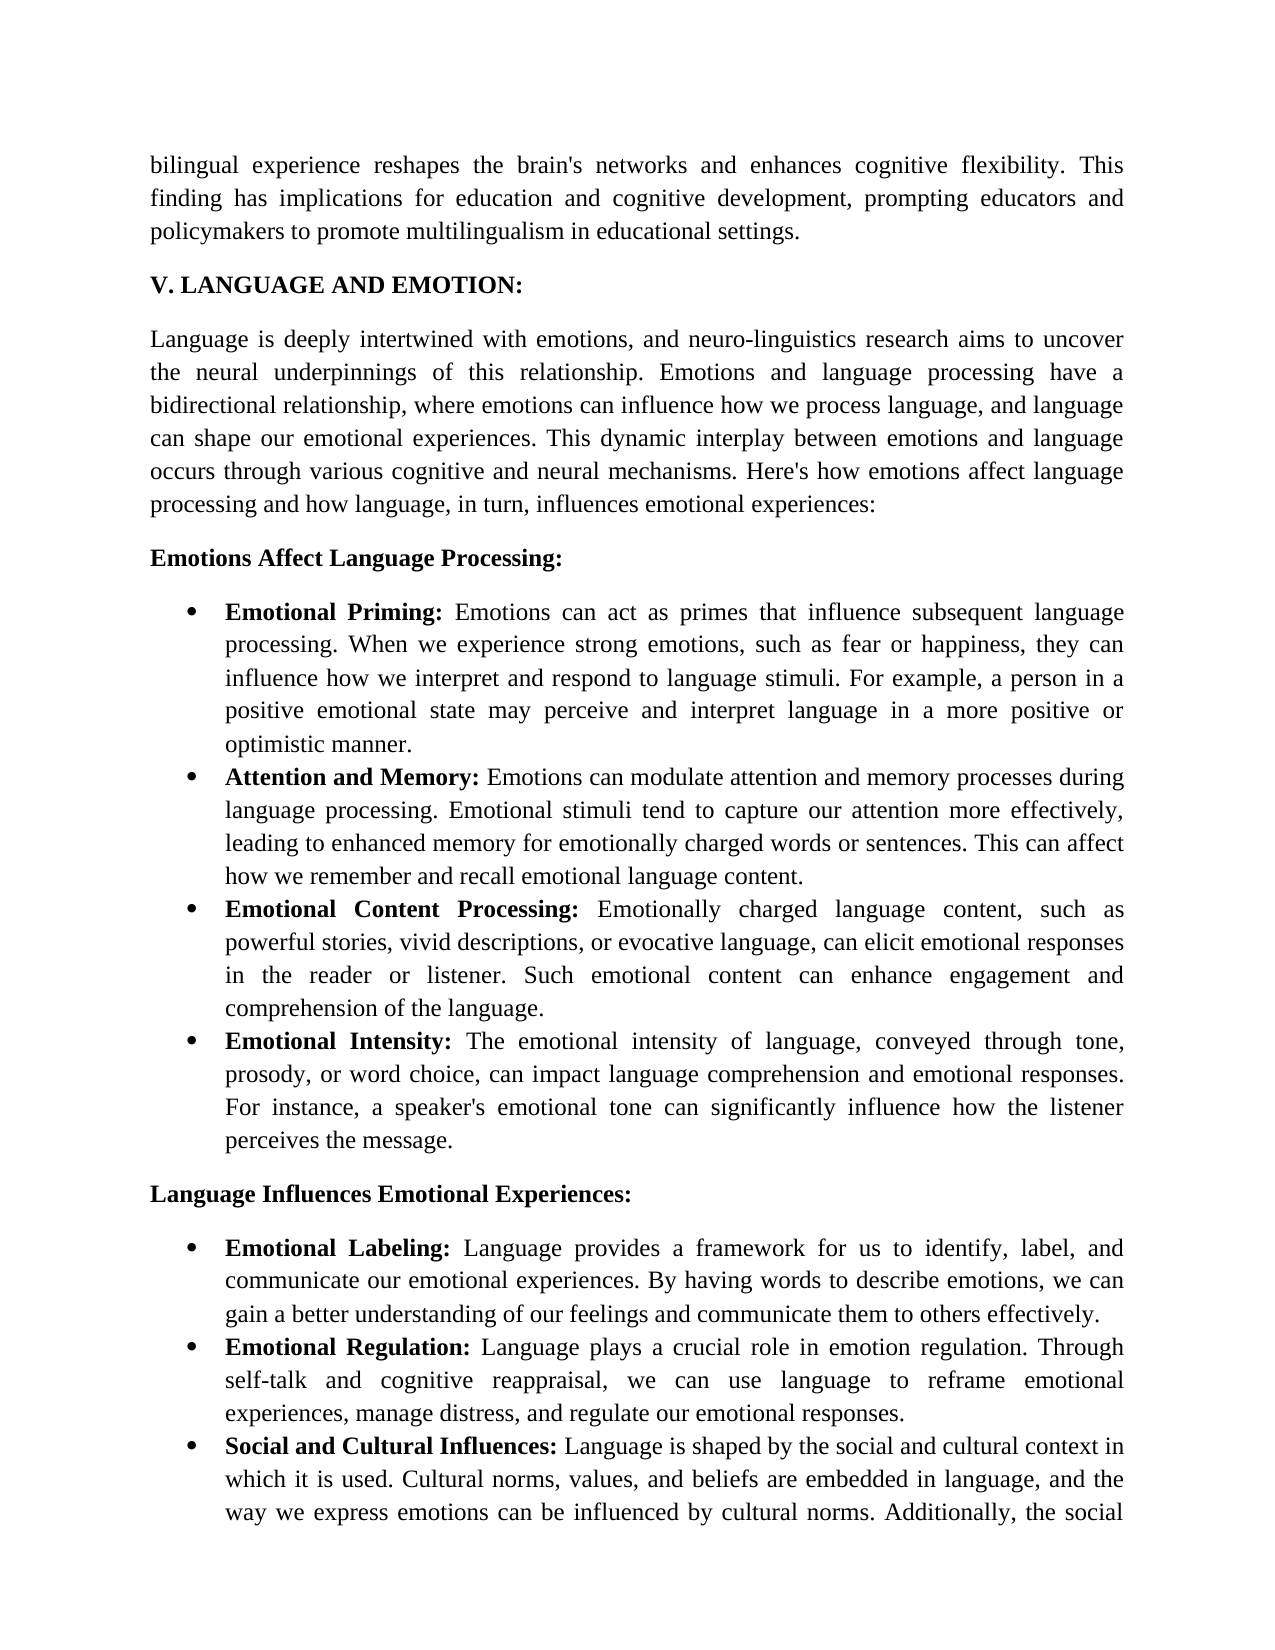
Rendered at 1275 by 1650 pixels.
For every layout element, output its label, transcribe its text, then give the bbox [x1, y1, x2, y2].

text Language is deeply intertwined with emotions, and neuro-linguistics research aims to uncover the neural underpinnings of this relationship. Emotions and language processing have a bidirectional relationship, where emotions can influence how we process language, and language can shape our emotional experiences. This dynamic interplay between emotions and language occurs through various cognitive and neural mechanisms. Here's how emotions affect language processing and how language, in turn, influences emotional experiences: [150, 324, 1125, 518]
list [187, 1431, 1125, 1526]
text Language Influences Emotional Experiences: [150, 1179, 1125, 1207]
list Emotional Regulation: Language plays a crucial role in emotion regulation. Through self-talk and cognitive reappraisal, we can use language to reframe emotional experiences, manage distress, and regulate our emotional responses. [187, 1332, 1125, 1426]
text V. LANGUAGE AND EMOTION: [150, 270, 1125, 299]
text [150, 150, 1125, 245]
list Emotional Priming: Emotions can act as primes that influence subsequent language processing. When we experience strong emotions, such as fear or happiness, they can influence how we interpret and respond to language stimuli. For example, a person in a positive emotional state may perceive and interpret language in a more positive or optimistic manner. [187, 597, 1125, 757]
list Emotional Content Processing: Emotionally charged language content, such as powerful stories, vivid descriptions, or evocative language, can elicit emotional responses in the reader or listener. Such emotional content can enhance engagement and comprehension of the language. [187, 894, 1125, 1022]
list Emotional Labeling: Language provides a framework for us to identify, label, and communicate our emotional experiences. By having words to describe emotions, we can gain a better understanding of our feelings and communicate them to others effectively. [187, 1233, 1125, 1327]
list Attention and Memory: Emotions can modulate attention and memory processes during language processing. Emotional stimuli tend to capture our attention more effectively, leading to enhanced memory for emotionally charged words or sentences. This can affect how we remember and recall emotional language content. [187, 762, 1125, 889]
list Emotional Intensity: The emotional intensity of language, conveyed through tone, prosody, or word choice, can impact language comprehension and emotional responses. For instance, a speaker's emotional tone can significantly influence how the listener perceives the message. [187, 1026, 1125, 1154]
text Emotions Affect Language Processing: [150, 543, 1125, 571]
